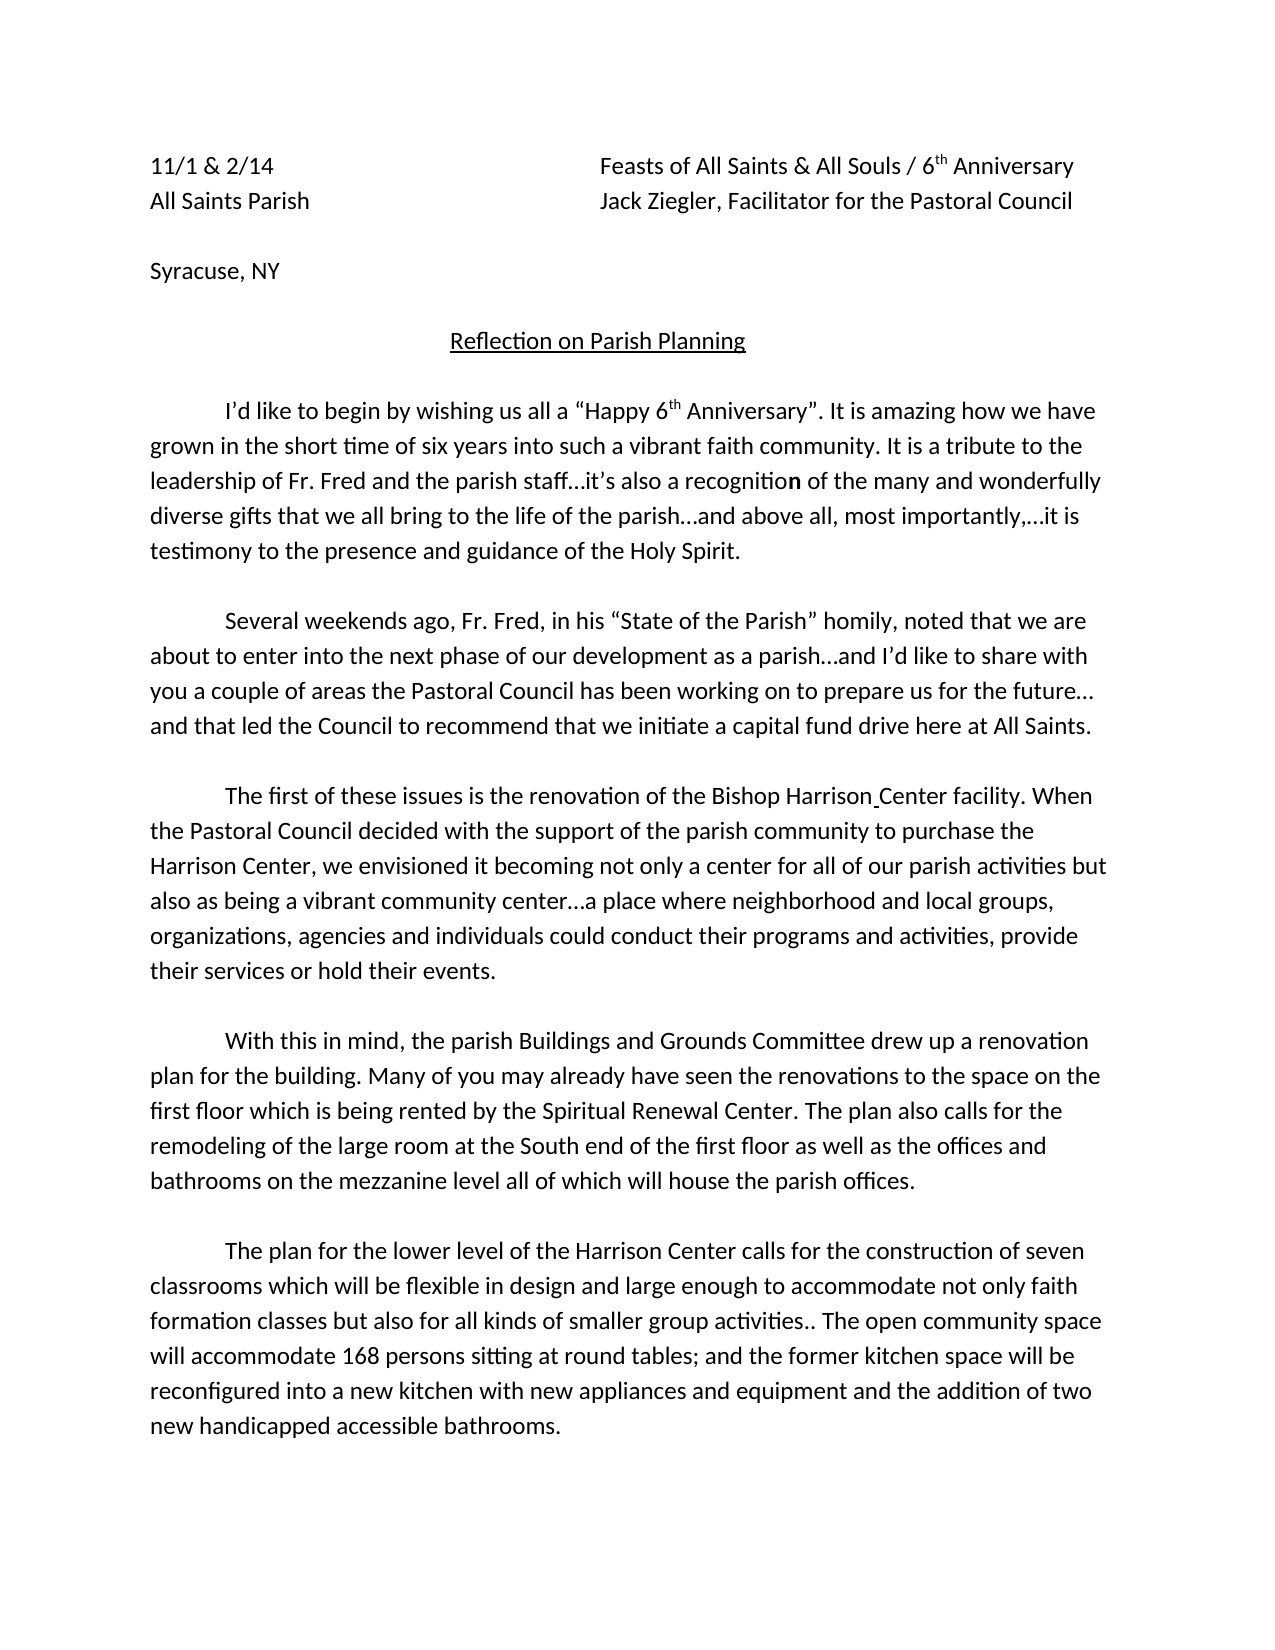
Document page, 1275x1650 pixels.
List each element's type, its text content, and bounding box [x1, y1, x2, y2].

text All Saints Parish Jack Ziegler, Facilitator for the Pastoral Council [150, 185, 1125, 251]
text Reflection on Parish Planning [150, 325, 1125, 356]
text Several weekends ago, Fr. Fred, in his “State of the Parish” homily, noted that we are about to enter into the next phase of our development as a parish…and I’d like to share with you a couple of areas the Pastoral Council has been working on to prepare us for the future…and that led the Council to recommend that we initiate a capital fund drive here at All Saints. [150, 605, 1125, 741]
text The plan for the lower level of the Harrison Center calls for the construction of seven classrooms which will be flexible in design and large enough to accommodate not only faith formation classes but also for all kinds of smaller group activities.. The open community space will accommodate 168 persons sitting at round tables; and the former kitchen space will be reconfigured into a new kitchen with new appliances and equipment and the addition of two new handicapped accessible bathrooms. [150, 1235, 1125, 1441]
text The first of these issues is the renovation of the Bishop Harrison Center facility. When the Pastoral Council decided with the support of the parish community to purchase the Harrison Center, we envisioned it becoming not only a center for all of our parish activities but also as being a vibrant community center…a place where neighborhood and local groups, organizations, agencies and individuals could conduct their programs and activities, provide their services or hold their events. [150, 780, 1125, 986]
text With this in mind, the parish Buildings and Grounds Committee drew up a renovation plan for the building. Many of you may already have seen the renovations to the space on the first floor which is being rented by the Spiritual Renewal Center. The plan also calls for the remodeling of the large room at the South end of the first floor as well as the offices and bathrooms on the mezzanine level all of which will house the parish offices. [150, 1025, 1125, 1196]
text I’d like to begin by wishing us all a “Happy 6th Anniversary”. It is amazing how we have grown in the short time of six years into such a vibrant faith community. It is a tribute to the leadership of Fr. Fred and the parish staff…it’s also a recognition of the many and wonderfully diverse gifts that we all bring to the life of the parish…and above all, most importantly,…it is testimony to the presence and guidance of the Holy Spirit. [150, 395, 1125, 566]
text Syracuse, NY [150, 255, 1125, 286]
text 11/1 & 2/14 Feasts of All Saints & All Souls / 6th Anniversary [150, 150, 1125, 181]
